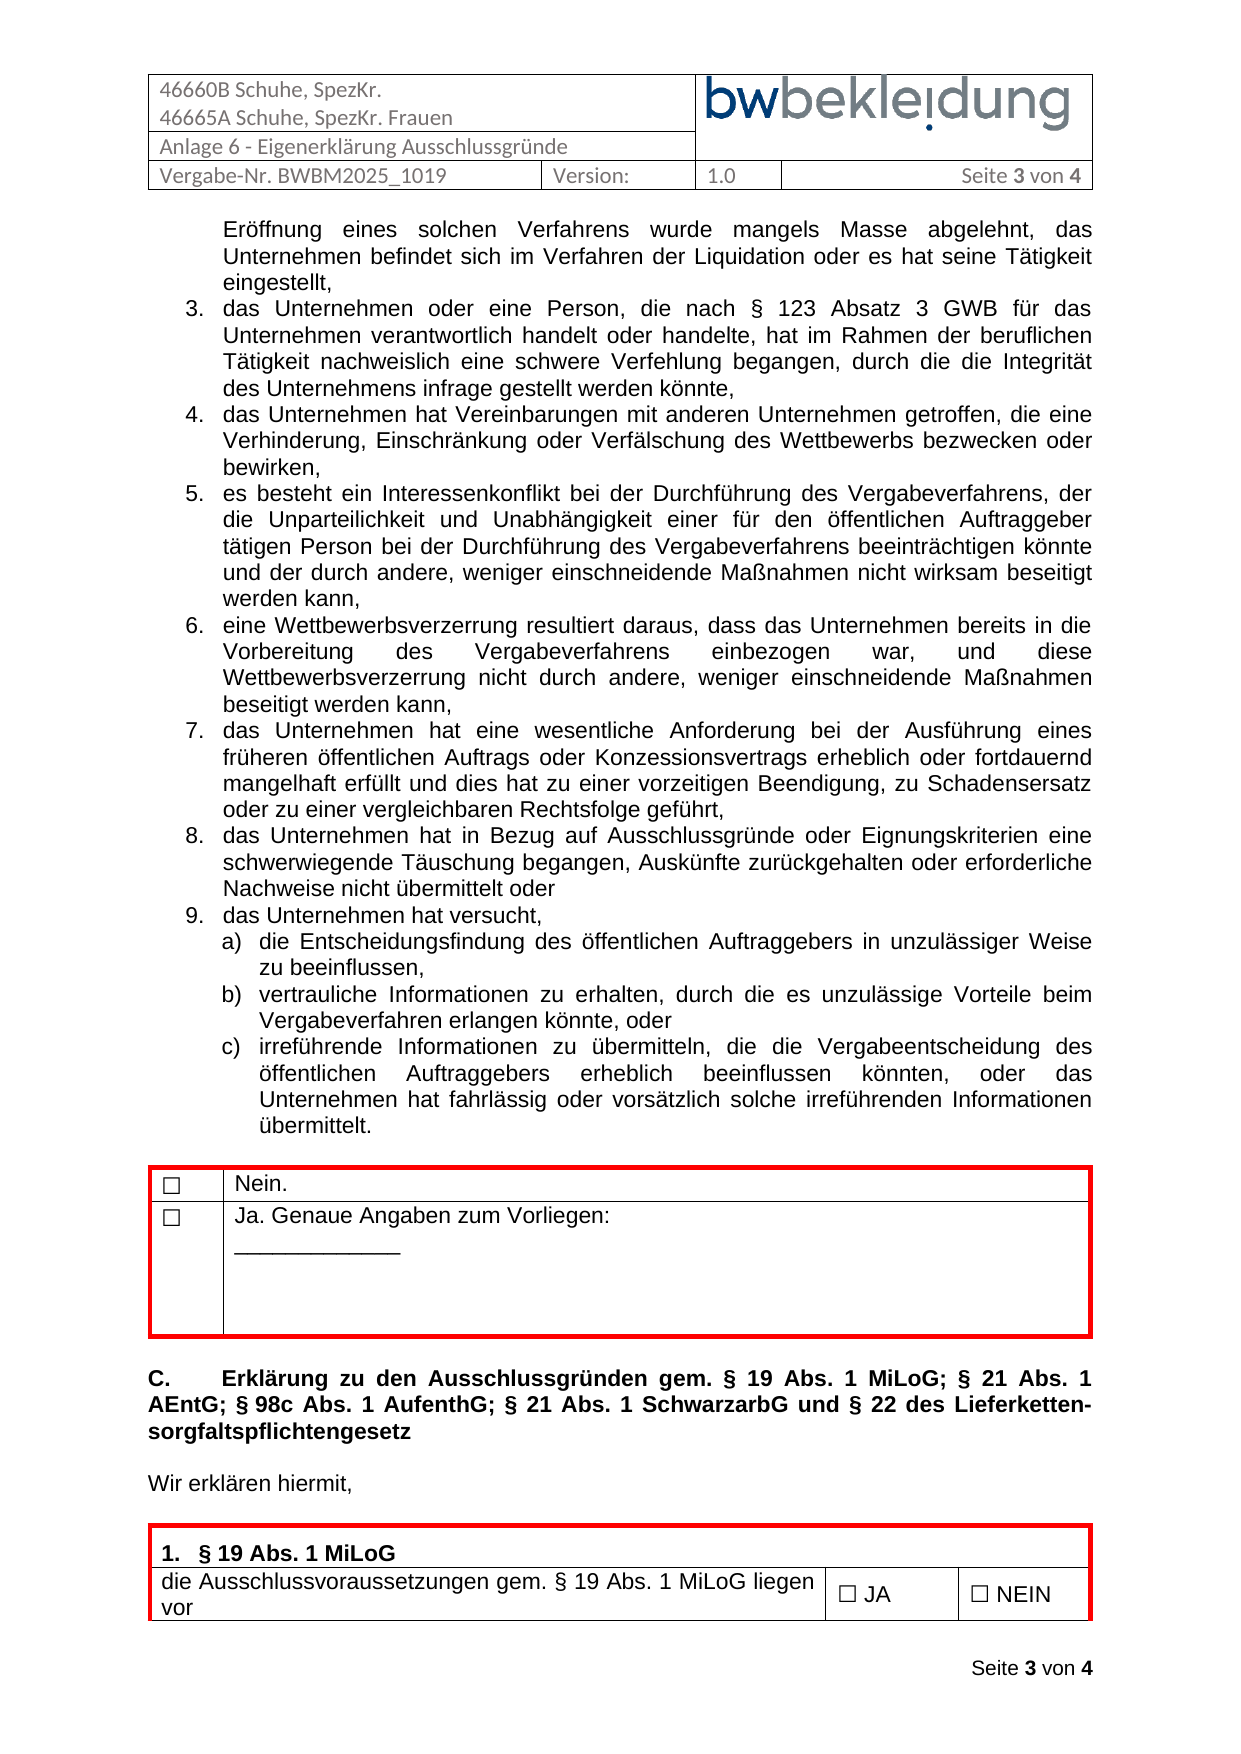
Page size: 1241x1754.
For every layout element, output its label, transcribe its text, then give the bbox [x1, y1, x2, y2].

table_header § 19 Abs. 1 MiLoG [152, 1528, 1088, 1567]
list das Unternehmen hat Vereinbarungen mit anderen Unternehmen getroffen, die eine Verhinderung, Einschränkung oder Verfälschung des Wettbewerbs bezwecken oder bewirken, [185, 401, 1093, 480]
table_cell [152, 1202, 223, 1334]
table_header Nein. [224, 1170, 1088, 1201]
list die Entscheidungsfindung des öffentlichen Auftraggebers in unzulässiger Weise zu beeinflussen, [221, 928, 1093, 981]
list das Unternehmen hat eine wesentliche Anforderung bei der Ausführung eines früheren öffentlichen Auftrags oder Konzessionsvertrags erheblich oder fortdauernd mangelhaft erfüllt und dies hat zu einer vorzeitigen Beendigung, zu Schadensersatz oder zu einer vergleichbaren Rechtsfolge geführt, [185, 717, 1093, 822]
table_cell Ja. Genaue Angaben zum Vorliegen: _____________ [224, 1202, 1088, 1334]
list es besteht ein Interessenkonflikt bei der Durchführung des Vergabeverfahrens, der die Unparteilichkeit und Unabhängigkeit einer für den öffentlichen Auftraggeber tätigen Person bei der Durchführung des Vergabeverfahrens beeinträchtigen könnte und der durch andere, weniger einschneidende Maßnahmen nicht wirksam beseitigt werden kann, [185, 480, 1093, 612]
table_cell NEIN [959, 1568, 1088, 1620]
table_cell die Ausschlussvoraussetzungen gem. § 19 Abs. 1 MiLoG liegen vor [152, 1568, 825, 1620]
subtitle Erklärung zu den Ausschlussgründen gem. § 19 Abs. 1 MiLoG; § 21 Abs. 1 AEntG; § 98c Abs. 1 AufenthG; § 21 Abs. 1 SchwarzarbG und § 22 des Lieferketten- sorgfaltspflichtengesetz [148, 1365, 1093, 1444]
list irreführende Informationen zu übermitteln, die die Vergabeentscheidung des öffentlichen Auftraggebers erheblich beeinflussen könnten, oder das Unternehmen hat fahrlässig oder vorsätzlich solche irreführenden Informationen übermittelt. [221, 1033, 1093, 1139]
table_cell JA [826, 1568, 958, 1620]
table_header [152, 1170, 223, 1201]
picture [706, 74, 1069, 131]
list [185, 216, 1093, 295]
list das Unternehmen hat versucht, [185, 902, 1093, 928]
list vertrauliche Informationen zu erhalten, durch die es unzulässige Vorteile beim Vergabeverfahren erlangen könnte, oder [221, 981, 1093, 1033]
list eine Wettbewerbsverzerrung resultiert daraus, dass das Unternehmen bereits in die Vorbereitung des Vergabeverfahrens einbezogen war, und diese Wettbewerbsverzerrung nicht durch andere, weniger einschneidende Maßnahmen beseitigt werden kann, [185, 612, 1093, 717]
list das Unternehmen hat in Bezug auf Ausschlussgründe oder Eignungskriterien eine schwerwiegende Täuschung begangen, Auskünfte zurückgehalten oder erforderliche Nachweise nicht übermittelt oder [185, 822, 1093, 902]
list das Unternehmen oder eine Person, die nach § 123 Absatz 3 GWB für das Unternehmen verantwortlich handelt oder handelte, hat im Rahmen der beruflichen Tätigkeit nachweislich eine schwere Verfehlung begangen, durch die die Integrität des Unternehmens infrage gestellt werden könnte, [185, 295, 1093, 401]
text Wir erklären hiermit, [148, 1470, 1093, 1497]
